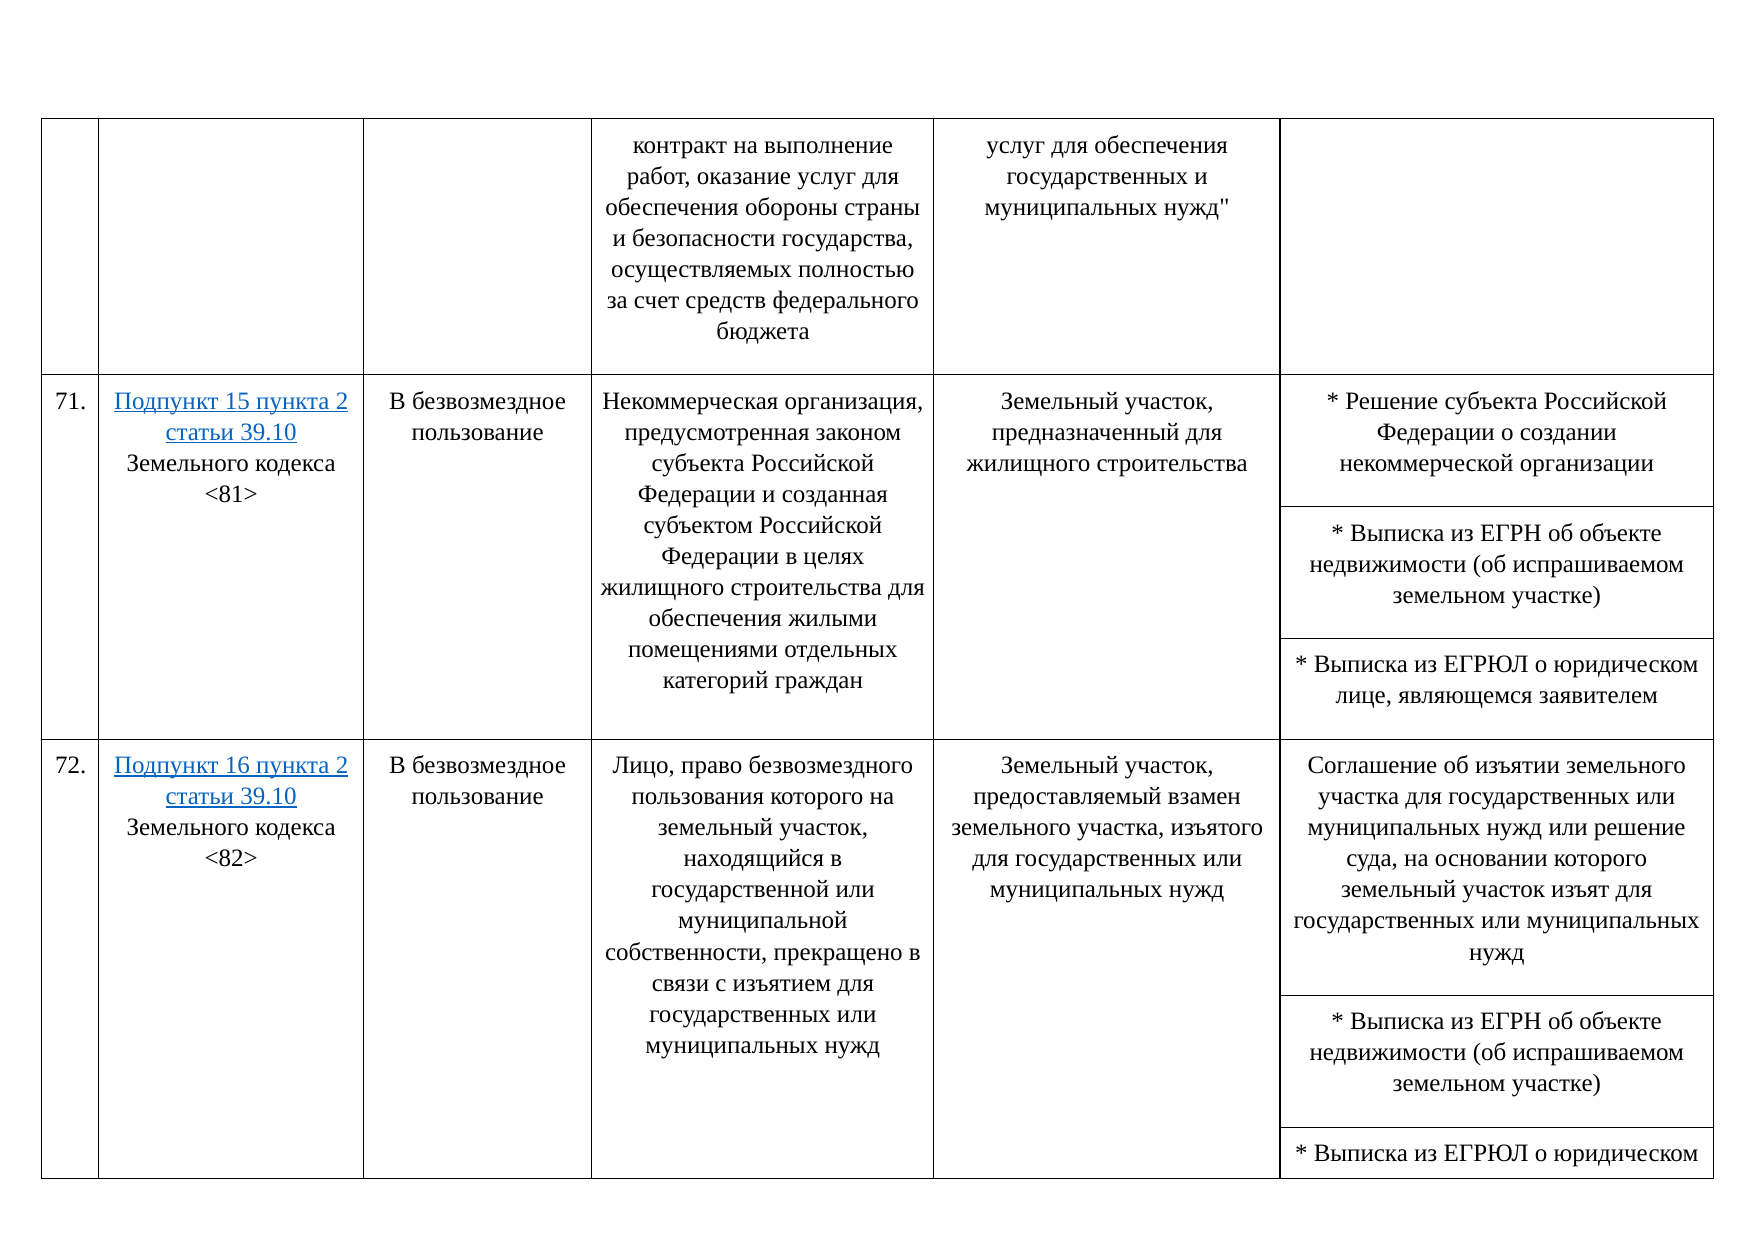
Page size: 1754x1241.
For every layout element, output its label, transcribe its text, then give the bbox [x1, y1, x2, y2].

table_cell * Выписка из ЕГРН об объекте недвижимости (об испрашиваемом земельном участке) [1281, 507, 1713, 638]
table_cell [1281, 1128, 1713, 1178]
table_cell В безвозмездное пользование [364, 375, 591, 739]
table_cell * Выписка из ЕГРН об объекте недвижимости (об испрашиваемом земельном участке) [1281, 996, 1713, 1127]
table_cell В безвозмездное пользование [364, 740, 591, 1178]
table_cell Некоммерческая организация, предусмотренная законом субъекта Российской Федерации и созданная субъектом Российской Федерации в целях жилищного строительства для обеспечения жилыми помещениями отдельных категорий граждан [592, 375, 933, 739]
table_cell Подпункт 16 пункта 2 статьи 39.10 Земельного кодекса <82> [99, 740, 363, 1178]
table_cell Соглашение об изъятии земельного участка для государственных или муниципальных нужд или решение суда, на основании которого земельный участок изъят для государственных или муниципальных нужд [1281, 740, 1713, 995]
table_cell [1281, 119, 1713, 374]
table_cell 71. [42, 375, 98, 739]
table_cell Земельный участок, предназначенный для жилищного строительства [934, 375, 1279, 739]
table_cell 72. [42, 740, 98, 1178]
table_cell Подпункт 15 пункта 2 статьи 39.10 Земельного кодекса <81> [99, 375, 363, 739]
table_cell Земельный участок, предоставляемый взамен земельного участка, изъятого для государственных или муниципальных нужд [934, 740, 1279, 1178]
table_cell Лицо, право безвозмездного пользования которого на земельный участок, находящийся в государственной или муниципальной собственности, прекращено в связи с изъятием для государственных или муниципальных нужд [592, 740, 933, 1178]
table_cell * Выписка из ЕГРЮЛ о юридическом лице, являющемся заявителем [1281, 639, 1713, 739]
table_cell * Решение субъекта Российской Федерации о создании некоммерческой организации [1281, 375, 1713, 506]
